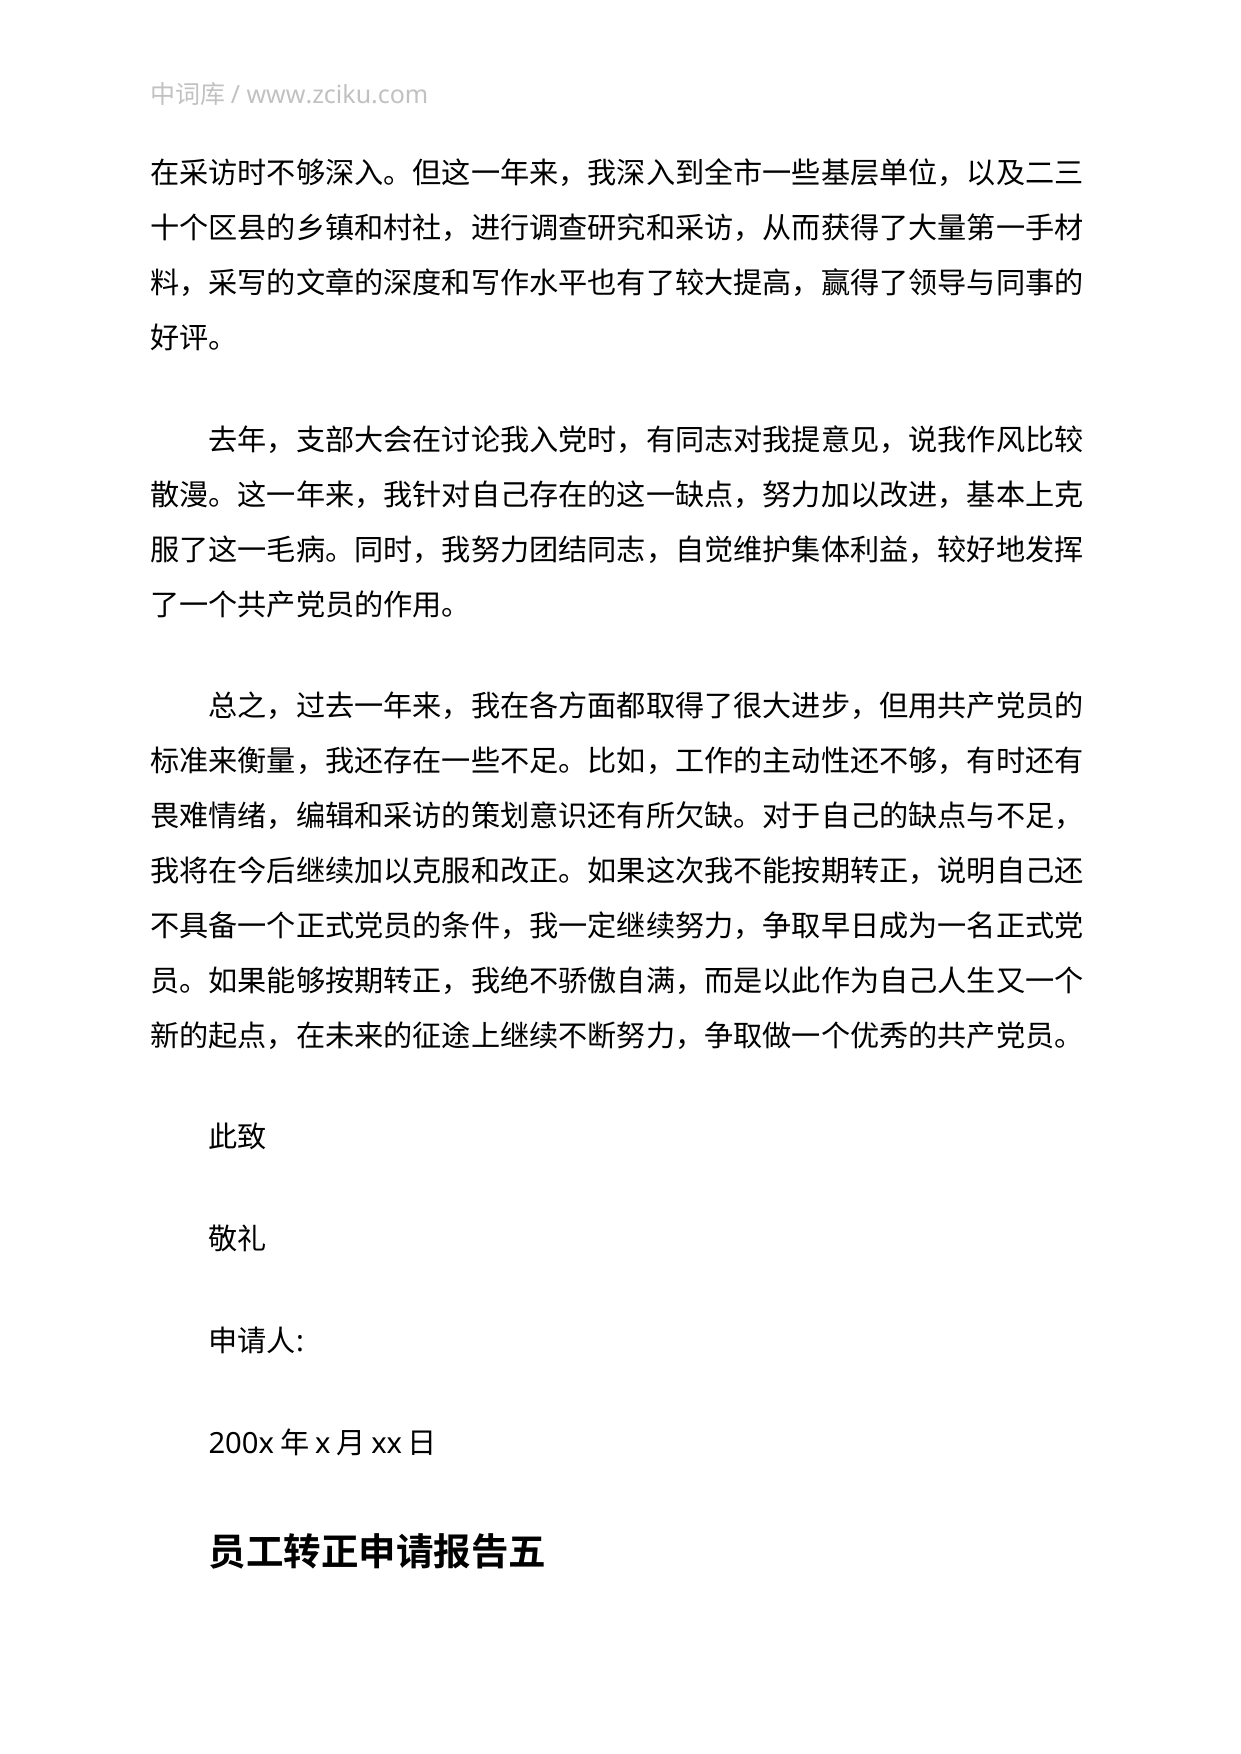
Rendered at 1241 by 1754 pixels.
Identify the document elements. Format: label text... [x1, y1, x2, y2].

text 此致 [150, 1114, 1090, 1156]
text 去年，支部大会在讨论我入党时，有同志对我提意见，说我作风比较散漫。这一年来，我针对自己存在的这一缺点，努力加以改进，基本上克服了这一毛病。同时，我努力团结同志，自觉维护集体利益，较好地发挥了一个共产党员的作用。 [150, 416, 1090, 623]
text 200x年x月xx日 [150, 1419, 1090, 1462]
text 申请人: [150, 1318, 1090, 1360]
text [150, 150, 1090, 357]
text 敬礼 [150, 1216, 1090, 1258]
text 员工转正申请报告五 [150, 1522, 1090, 1576]
text 总之，过去一年来，我在各方面都取得了很大进步，但用共产党员的标准来衡量，我还存在一些不足。比如，工作的主动性还不够，有时还有畏难情绪，编辑和采访的策划意识还有所欠缺。对于自己的缺点与不足，我将在今后继续加以克服和改正。如果这次我不能按期转正，说明自己还不具备一个正式党员的条件，我一定继续努力，争取早日成为一名正式党员。如果能够按期转正，我绝不骄傲自满，而是以此作为自己人生又一个新的起点，在未来的征途上继续不断努力，争取做一个优秀的共产党员。 [150, 683, 1090, 1054]
